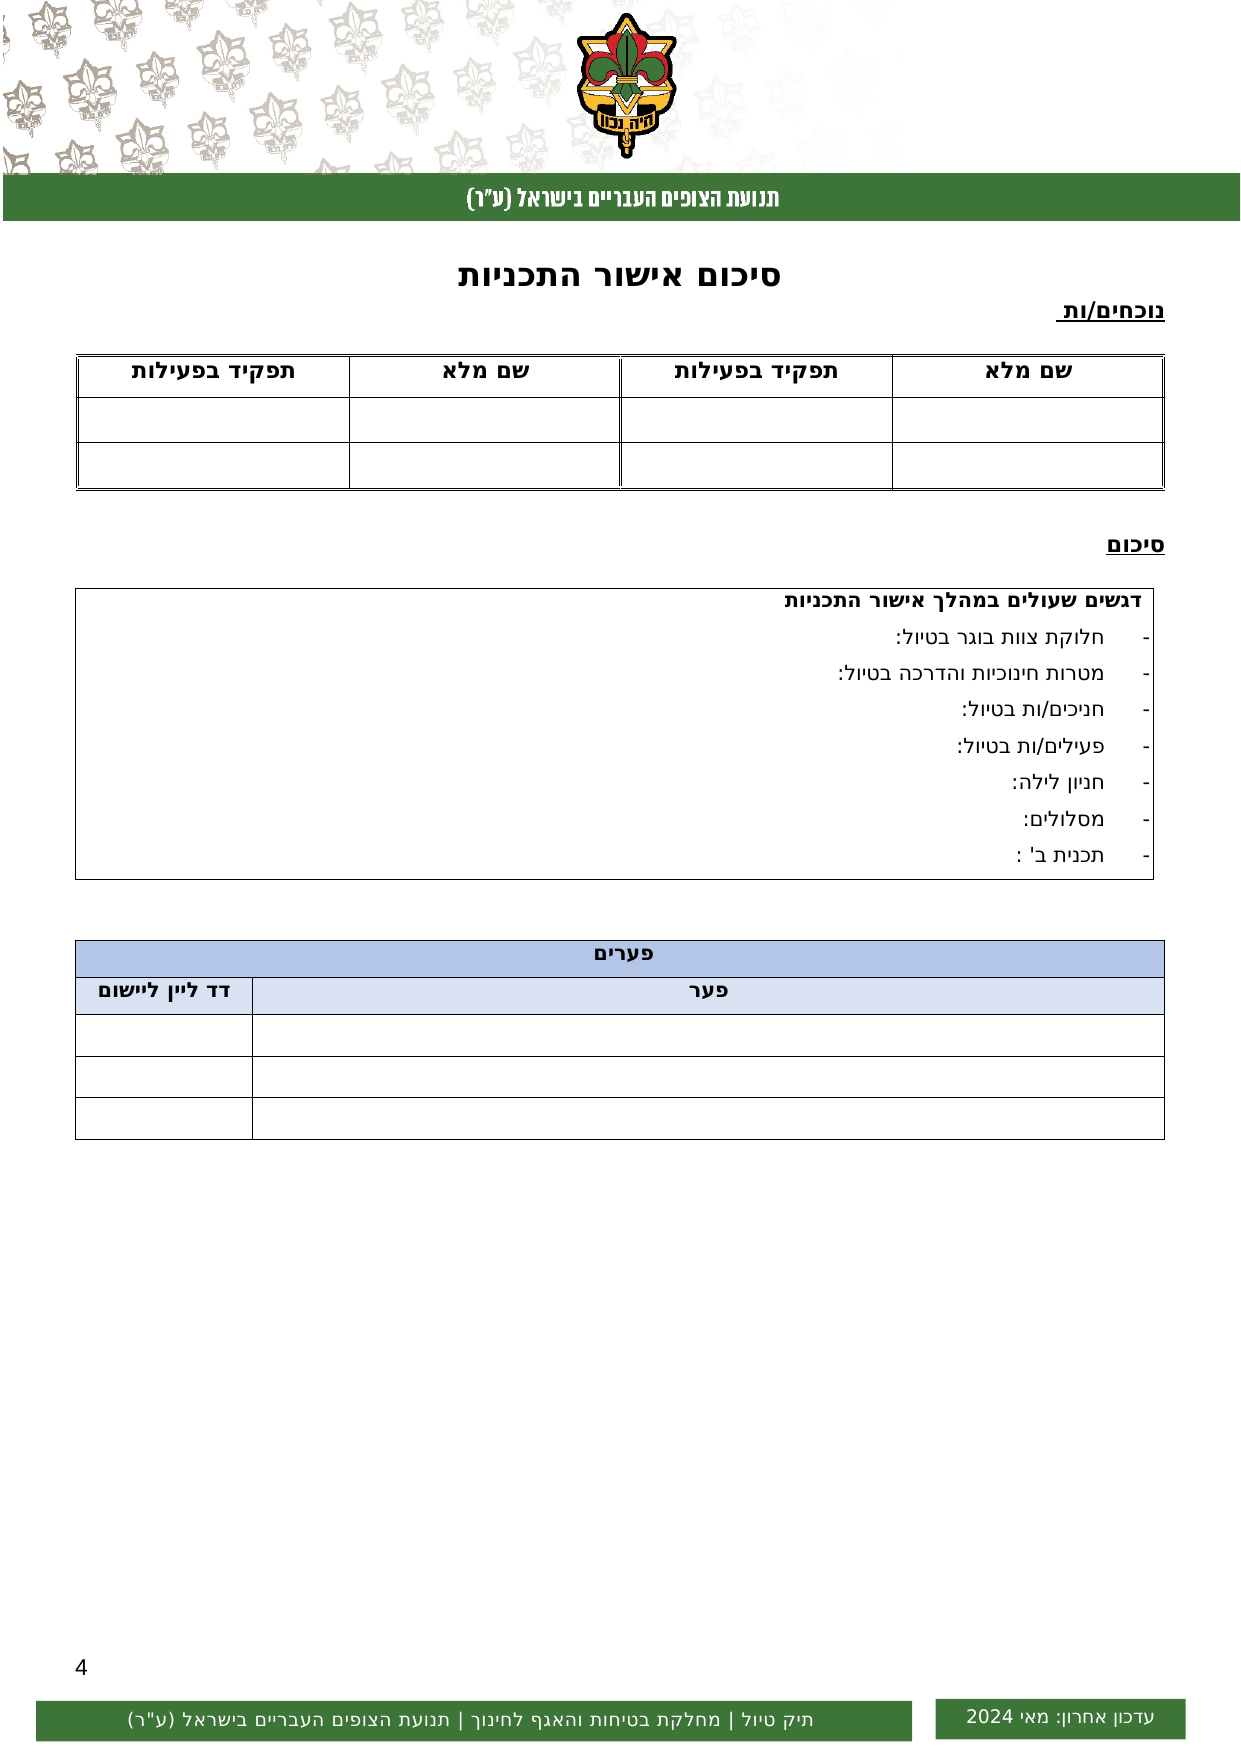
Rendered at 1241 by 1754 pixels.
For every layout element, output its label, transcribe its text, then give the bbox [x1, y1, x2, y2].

table_cell [253, 1057, 1164, 1097]
table_cell [79, 398, 349, 442]
table_cell [76, 1015, 252, 1056]
table_cell [350, 398, 619, 442]
table_header שם מלא [350, 355, 621, 397]
table_header פערים [76, 941, 1164, 977]
table_cell [893, 398, 1162, 442]
table_cell [78, 443, 349, 488]
table_cell [350, 443, 621, 488]
table_cell [622, 398, 892, 442]
table_cell [76, 1098, 252, 1138]
table_header דגשים שעולים במהלך אישור התכניות חלוקת צוות בוגר בטיול: מטרות חינוכיות והדרכה בטיול: חניכים/ות בטיול: פעילים/ות בטיול: חניון לילה: מסלולים: תכנית ב' : [76, 589, 1153, 879]
table_cell [253, 1098, 1164, 1138]
table_cell [253, 1015, 1164, 1056]
table_header שם מלא [893, 355, 1164, 397]
table_cell [893, 443, 1164, 488]
picture [3, 0, 1241, 225]
table_header תפקיד בפעילות [621, 357, 892, 397]
text נוכחים/ות [75, 297, 1165, 324]
text סיכום [75, 491, 1165, 557]
table_cell פער [253, 978, 1164, 1014]
table_cell דד ליין ליישום [76, 978, 252, 1014]
table_cell [621, 443, 892, 488]
table_cell [76, 1057, 252, 1097]
table_header תפקיד בפעילות [78, 357, 349, 397]
subtitle סיכום אישור התכניות [75, 255, 1165, 294]
